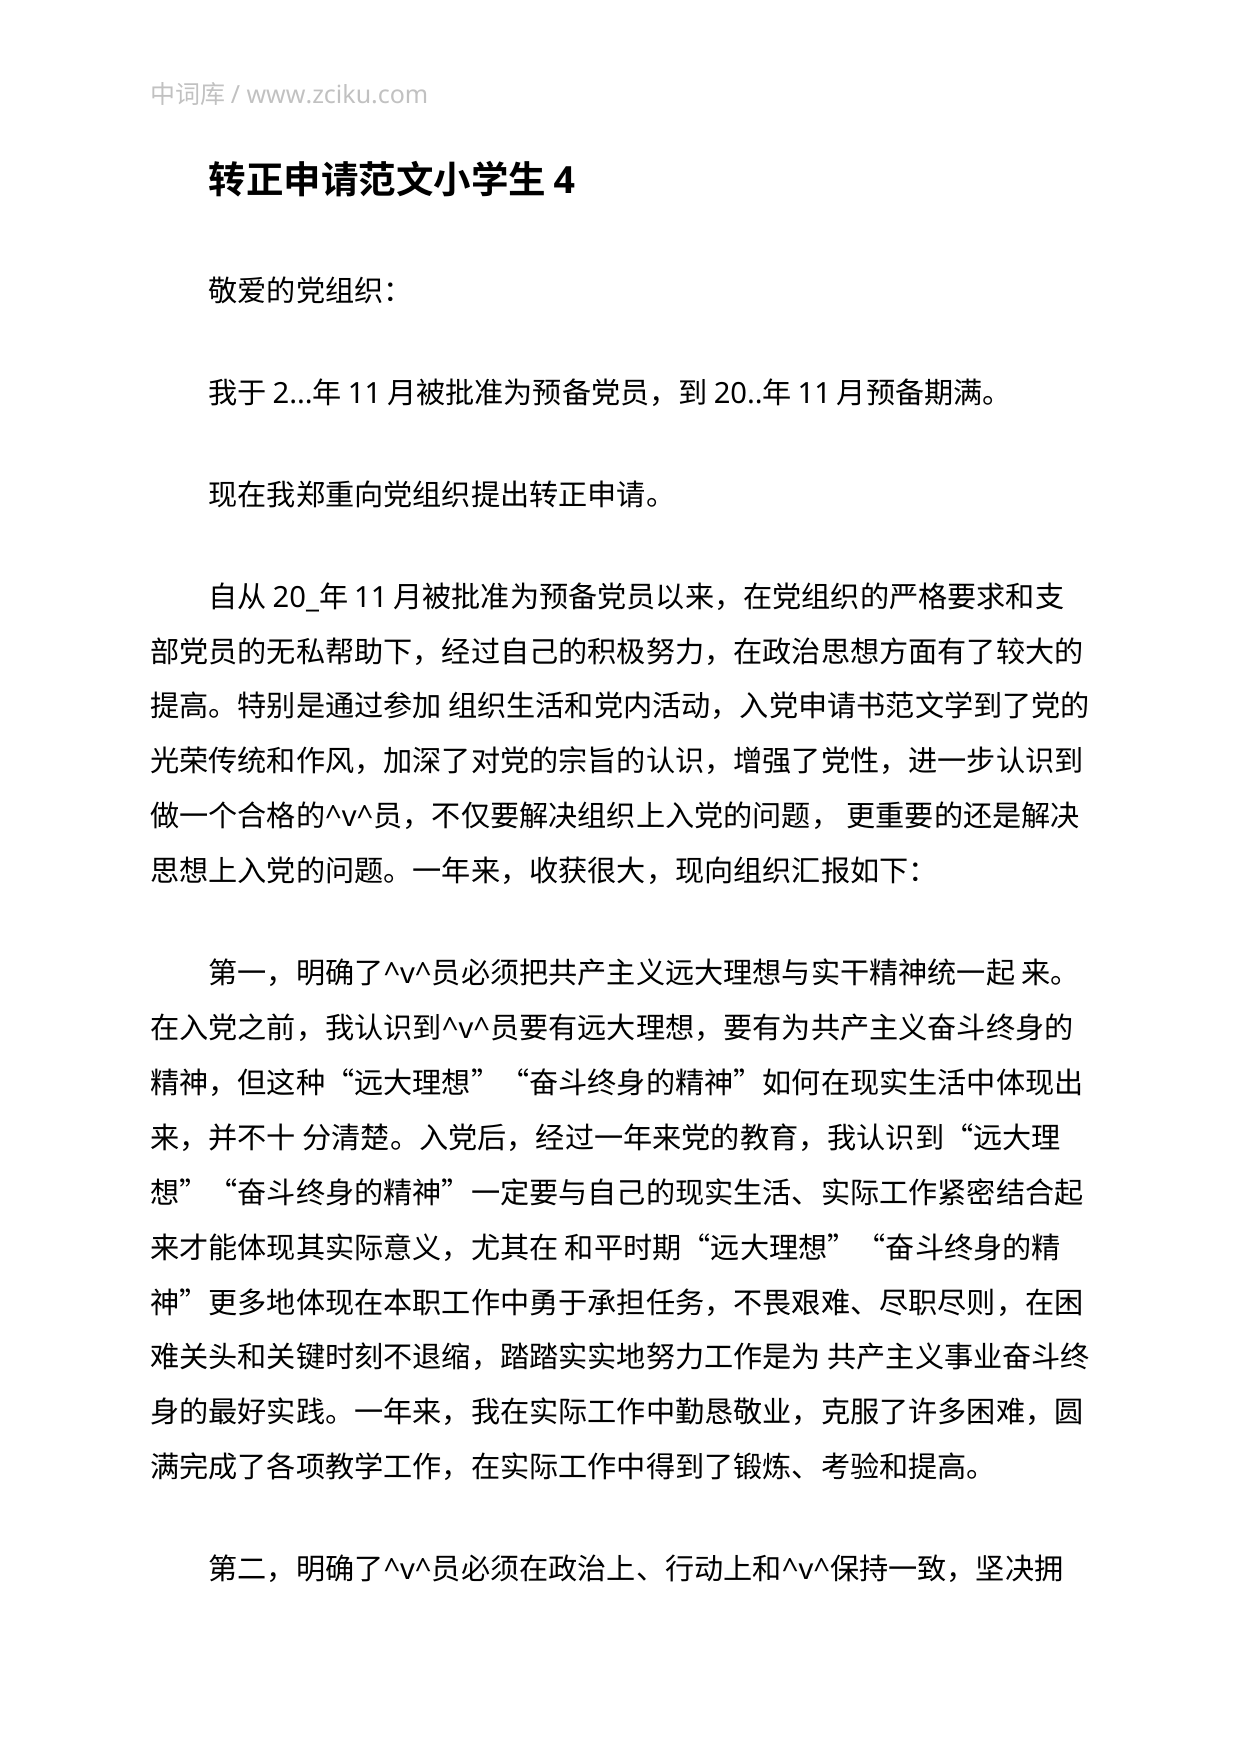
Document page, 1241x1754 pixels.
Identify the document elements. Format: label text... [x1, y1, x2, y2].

text 自从20_年11月被批准为预备党员以来，在党组织的严格要求和支部党员的无私帮助下，经过自己的积极努力，在政治思想方面有了较大的提高。特别是通过参加 组织生活和党内活动，入党申请书范文学到了党的光荣传统和作风，加深了对党的宗旨的认识，增强了党性，进一步认识到做一个合格的^v^员，不仅要解决组织上入党的问题， 更重要的还是解决思想上入党的问题。一年来，收获很大，现向组织汇报如下： [150, 573, 1090, 890]
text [150, 1546, 1090, 1588]
text 现在我郑重向党组织提出转正申请。 [150, 471, 1090, 514]
text 敬爱的党组织： [150, 268, 1090, 310]
text 第一，明确了^v^员必须把共产主义远大理想与实干精神统一起 来。在入党之前，我认识到^v^员要有远大理想，要有为共产主义奋斗终身的精神，但这种“远大理想”“奋斗终身的精神”如何在现实生活中体现出来，并不十 分清楚。入党后，经过一年来党的教育，我认识到“远大理想”“奋斗终身的精神”一定要与自己的现实生活、实际工作紧密结合起来才能体现其实际意义，尤其在 和平时期“远大理想”“奋斗终身的精神”更多地体现在本职工作中勇于承担任务，不畏艰难、尽职尽则，在困难关头和关键时刻不退缩，踏踏实实地努力工作是为 共产主义事业奋斗终身的最好实践。一年来，我在实际工作中勤恳敬业，克服了许多困难，圆满完成了各项教学工作，在实际工作中得到了锻炼、考验和提高。 [150, 949, 1090, 1486]
text 我于2...年11月被批准为预备党员，到20..年11月预备期满。 [150, 369, 1090, 412]
text 转正申请范文小学生4 [150, 150, 1090, 204]
